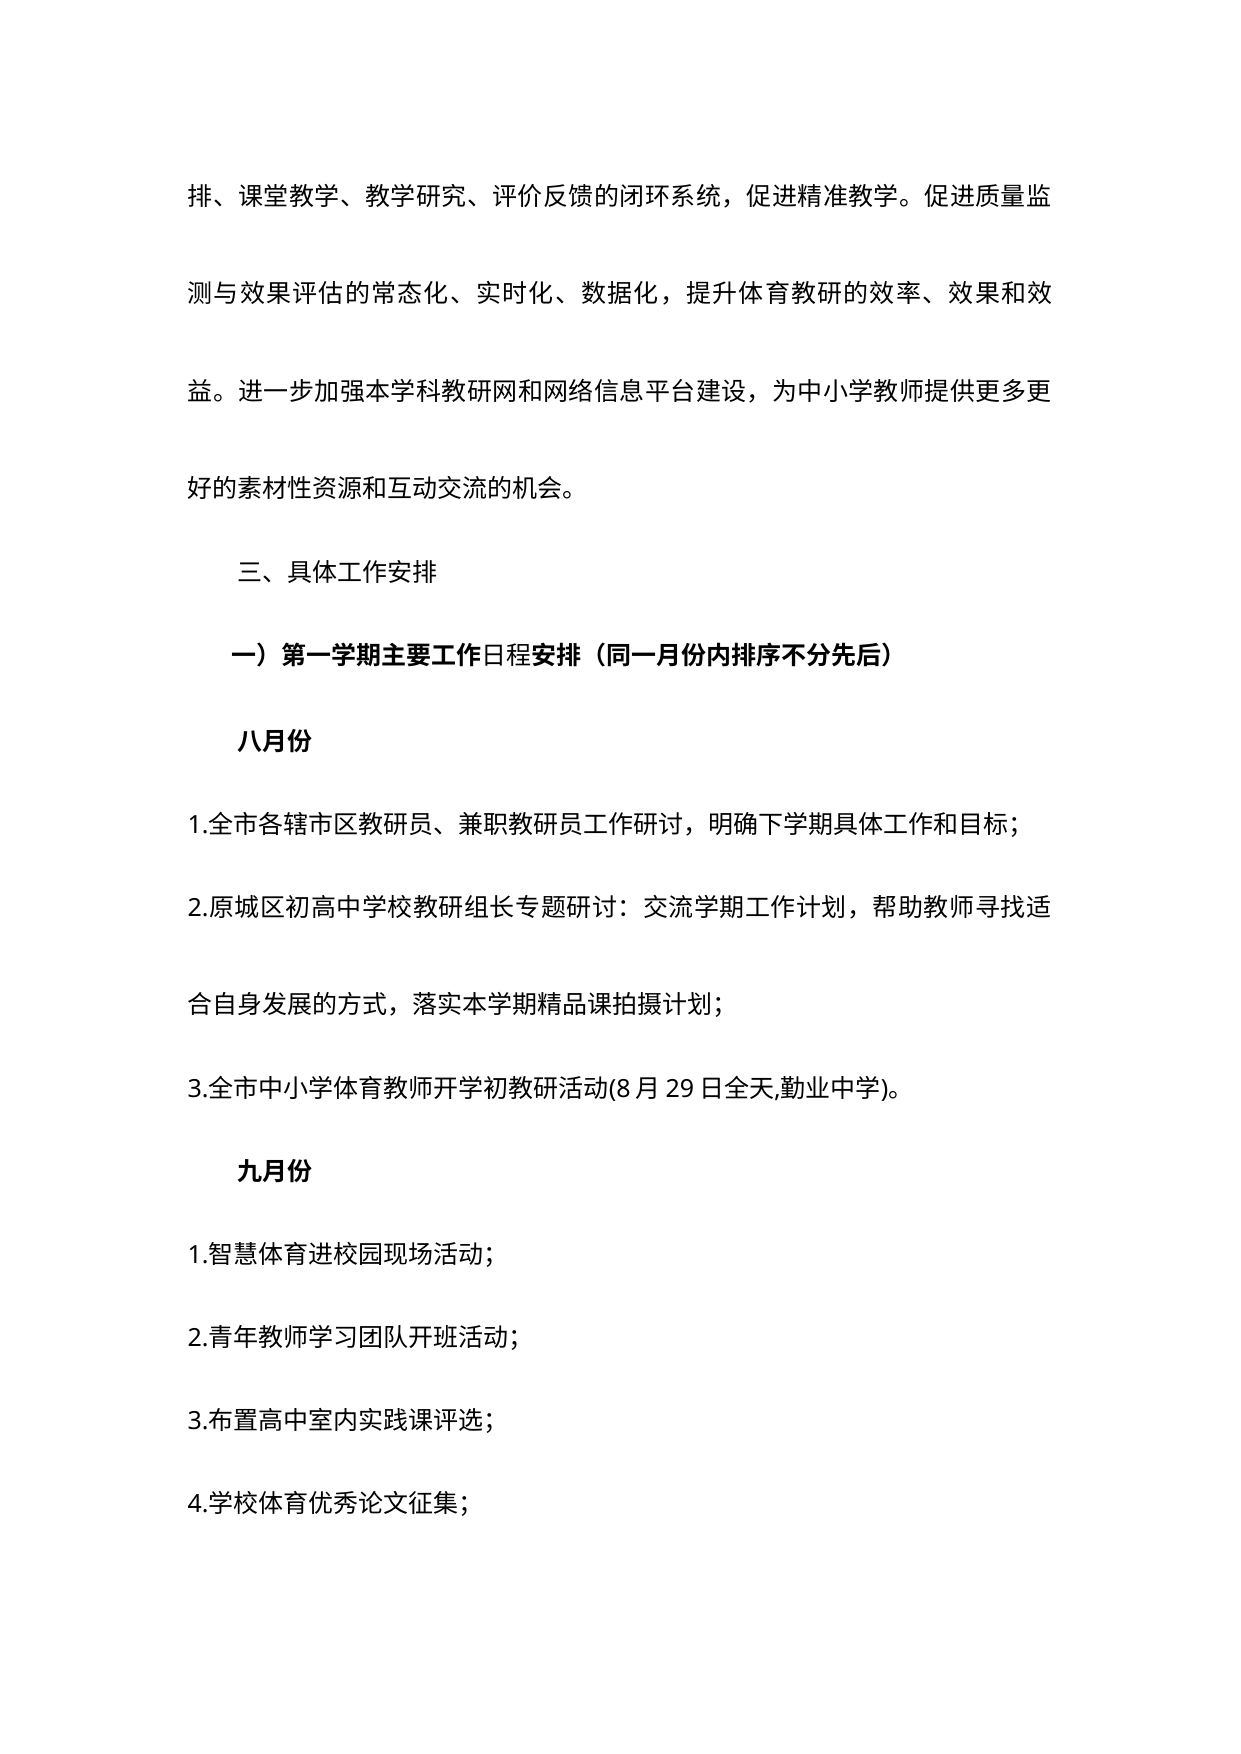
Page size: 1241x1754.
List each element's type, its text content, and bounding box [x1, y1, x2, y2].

text 4.学校体育优秀论文征集； [187, 1469, 1053, 1534]
text 1.全市各辖市区教研员、兼职教研员工作研讨，明确下学期具体工作和目标； [187, 790, 1053, 855]
list 具体工作安排 [187, 538, 1053, 603]
text 1.智慧体育进校园现场活动； [187, 1220, 1053, 1285]
text 2.原城区初高中学校教研组长专题研讨：交流学期工作计划，帮助教师寻找适合自身发展的方式，落实本学期精品课拍摄计划； [187, 873, 1053, 1036]
text 3.布置高中室内实践课评选； [187, 1386, 1053, 1451]
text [187, 162, 1053, 519]
text 八月份 [187, 707, 1053, 772]
text 九月份 [187, 1137, 1053, 1202]
text 一）第一学期主要工作日程安排（同一月份内排序不分先后） [231, 621, 1053, 686]
text 3.全市中小学体育教师开学初教研活动(8月29日全天,勤业中学)。 [187, 1054, 1053, 1119]
text 2.青年教师学习团队开班活动； [187, 1303, 1053, 1368]
